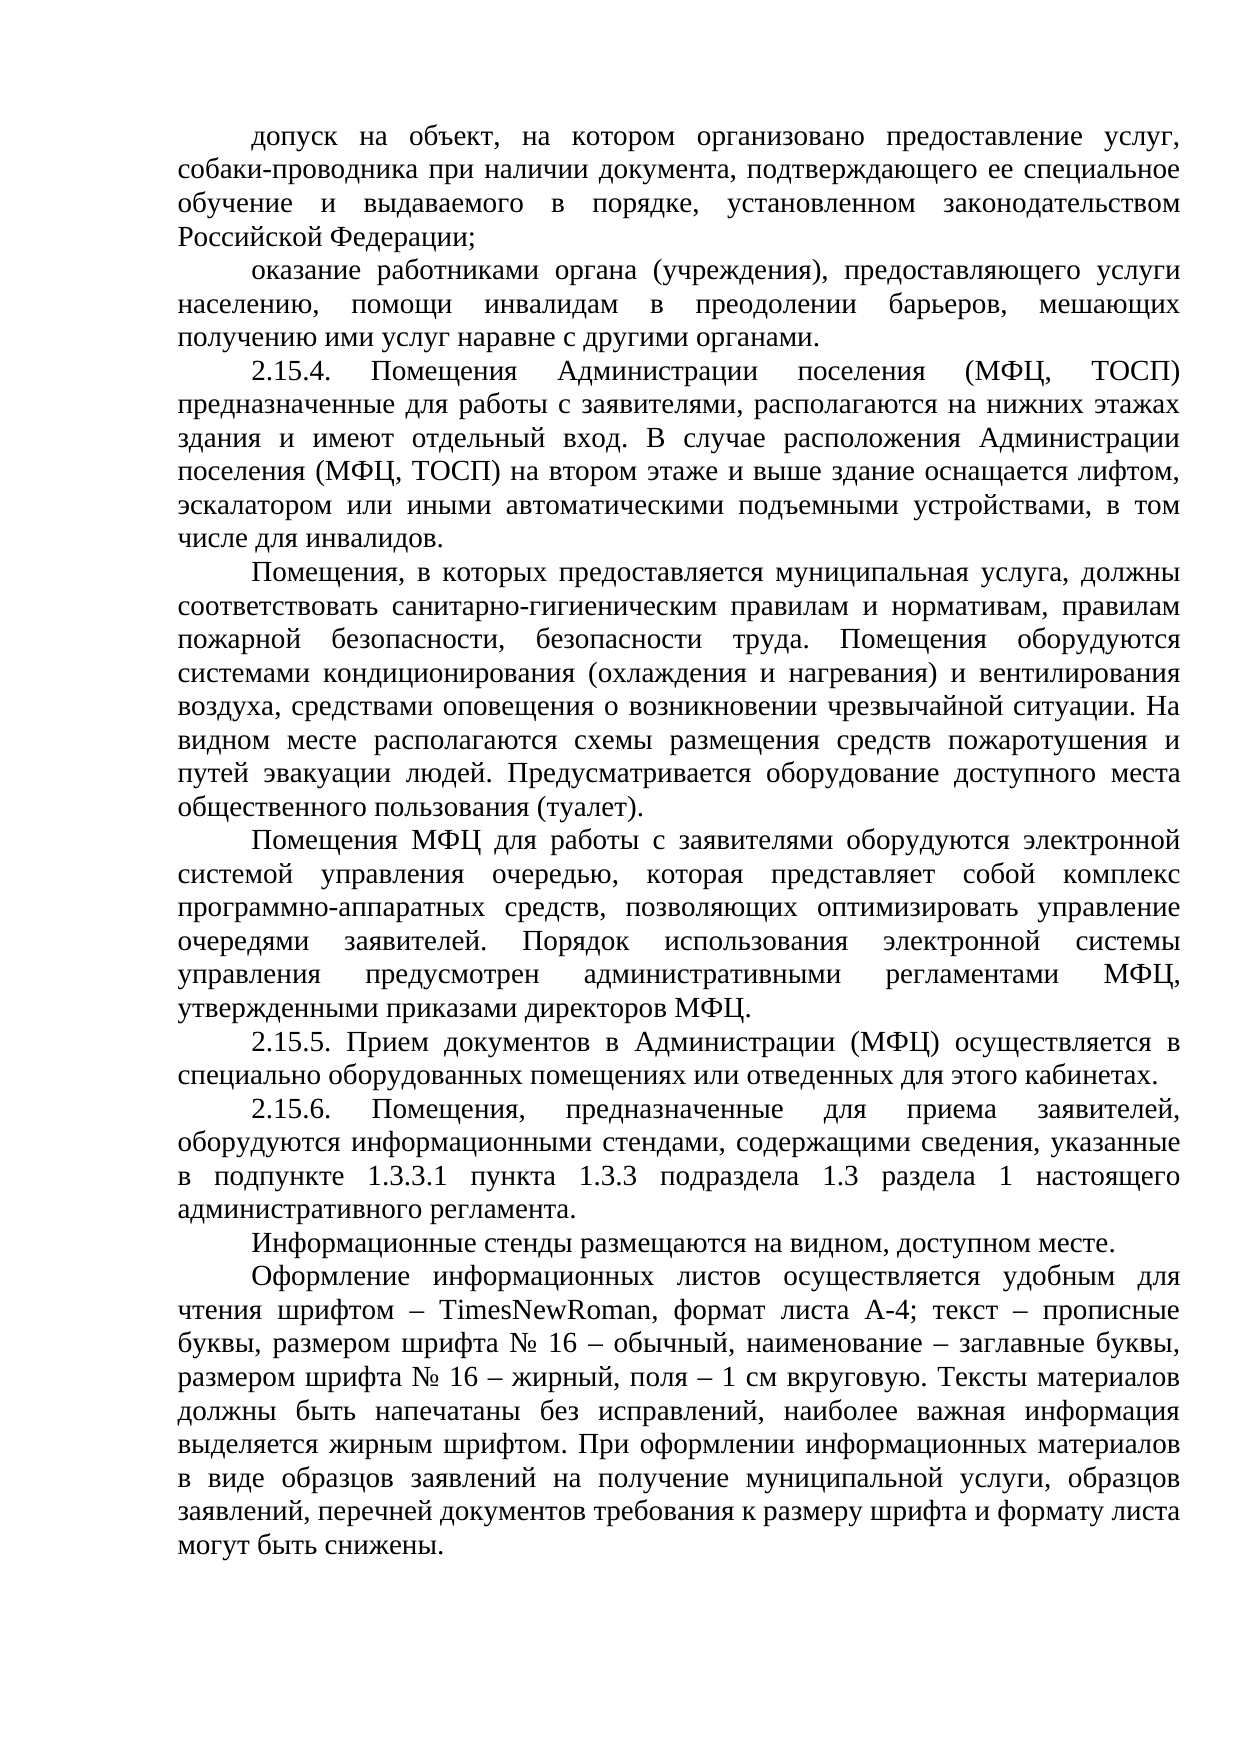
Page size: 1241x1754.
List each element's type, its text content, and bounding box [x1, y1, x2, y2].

text 2.15.5. Прием документов в Администрации (МФЦ) осуществляется в специально оборудованных помещениях или отведенных для этого кабинетах. [177, 1024, 1181, 1091]
text Оформление информационных листов осуществляется удобным для чтения шрифтом – TimesNewRoman, формат листа A-4; текст – прописные буквы, размером шрифта № 16 – обычный, наименование – заглавные буквы, размером шрифта № 16 – жирный, поля – 1 см вкруговую. Тексты материалов должны быть напечатаны без исправлений, наиболее важная информация выделяется жирным шрифтом. При оформлении информационных материалов в виде образцов заявлений на получение муниципальной услуги, образцов заявлений, перечней документов требования к размеру шрифта и формату листа могут быть снижены. [177, 1258, 1181, 1560]
text Помещения МФЦ для работы с заявителями оборудуются электронной системой управления очередью, которая представляет собой комплекс программно-аппаратных средств, позволяющих оптимизировать управление очередями заявителей. Порядок использования электронной системы управления предусмотрен административными регламентами МФЦ, утвержденными приказами директоров МФЦ. [177, 822, 1181, 1024]
text 2.15.4. Помещения Администрации поселения (МФЦ, ТОСП) предназначенные для работы с заявителями, располагаются на нижних этажах здания и имеют отдельный вход. В случае расположения Администрации поселения (МФЦ, ТОСП) на втором этаже и выше здание оснащается лифтом, эскалатором или иными автоматическими подъемными устройствами, в том числе для инвалидов. [177, 353, 1181, 554]
text 2.15.6. Помещения, предназначенные для приема заявителей, оборудуются информационными стендами, содержащими сведения, указанные в подпункте 1.3.3.1 пункта 1.3.3 подраздела 1.3 раздела 1 настоящего административного регламента. [177, 1091, 1181, 1225]
text Помещения, в которых предоставляется муниципальная услуга, должны соответствовать санитарно-гигиеническим правилам и нормативам, правилам пожарной безопасности, безопасности труда. Помещения оборудуются системами кондиционирования (охлаждения и нагревания) и вентилирования воздуха, средствами оповещения о возникновении чрезвычайной ситуации. На видном месте располагаются схемы размещения средств пожаротушения и путей эвакуации людей. Предусматривается оборудование доступного места общественного пользования (туалет). [177, 554, 1181, 822]
text оказание работниками органа (учреждения), предоставляющего услуги населению, помощи инвалидам в преодолении барьеров, мешающих получению ими услуг наравне с другими органами. [177, 252, 1181, 353]
text допуск на объект, на котором организовано предоставление услуг, собаки-проводника при наличии документа, подтверждающего ее специальное обучение и выдаваемого в порядке, установленном законодательством Российской Федерации; [177, 118, 1181, 252]
text Информационные стенды размещаются на видном, доступном месте. [177, 1225, 1181, 1258]
